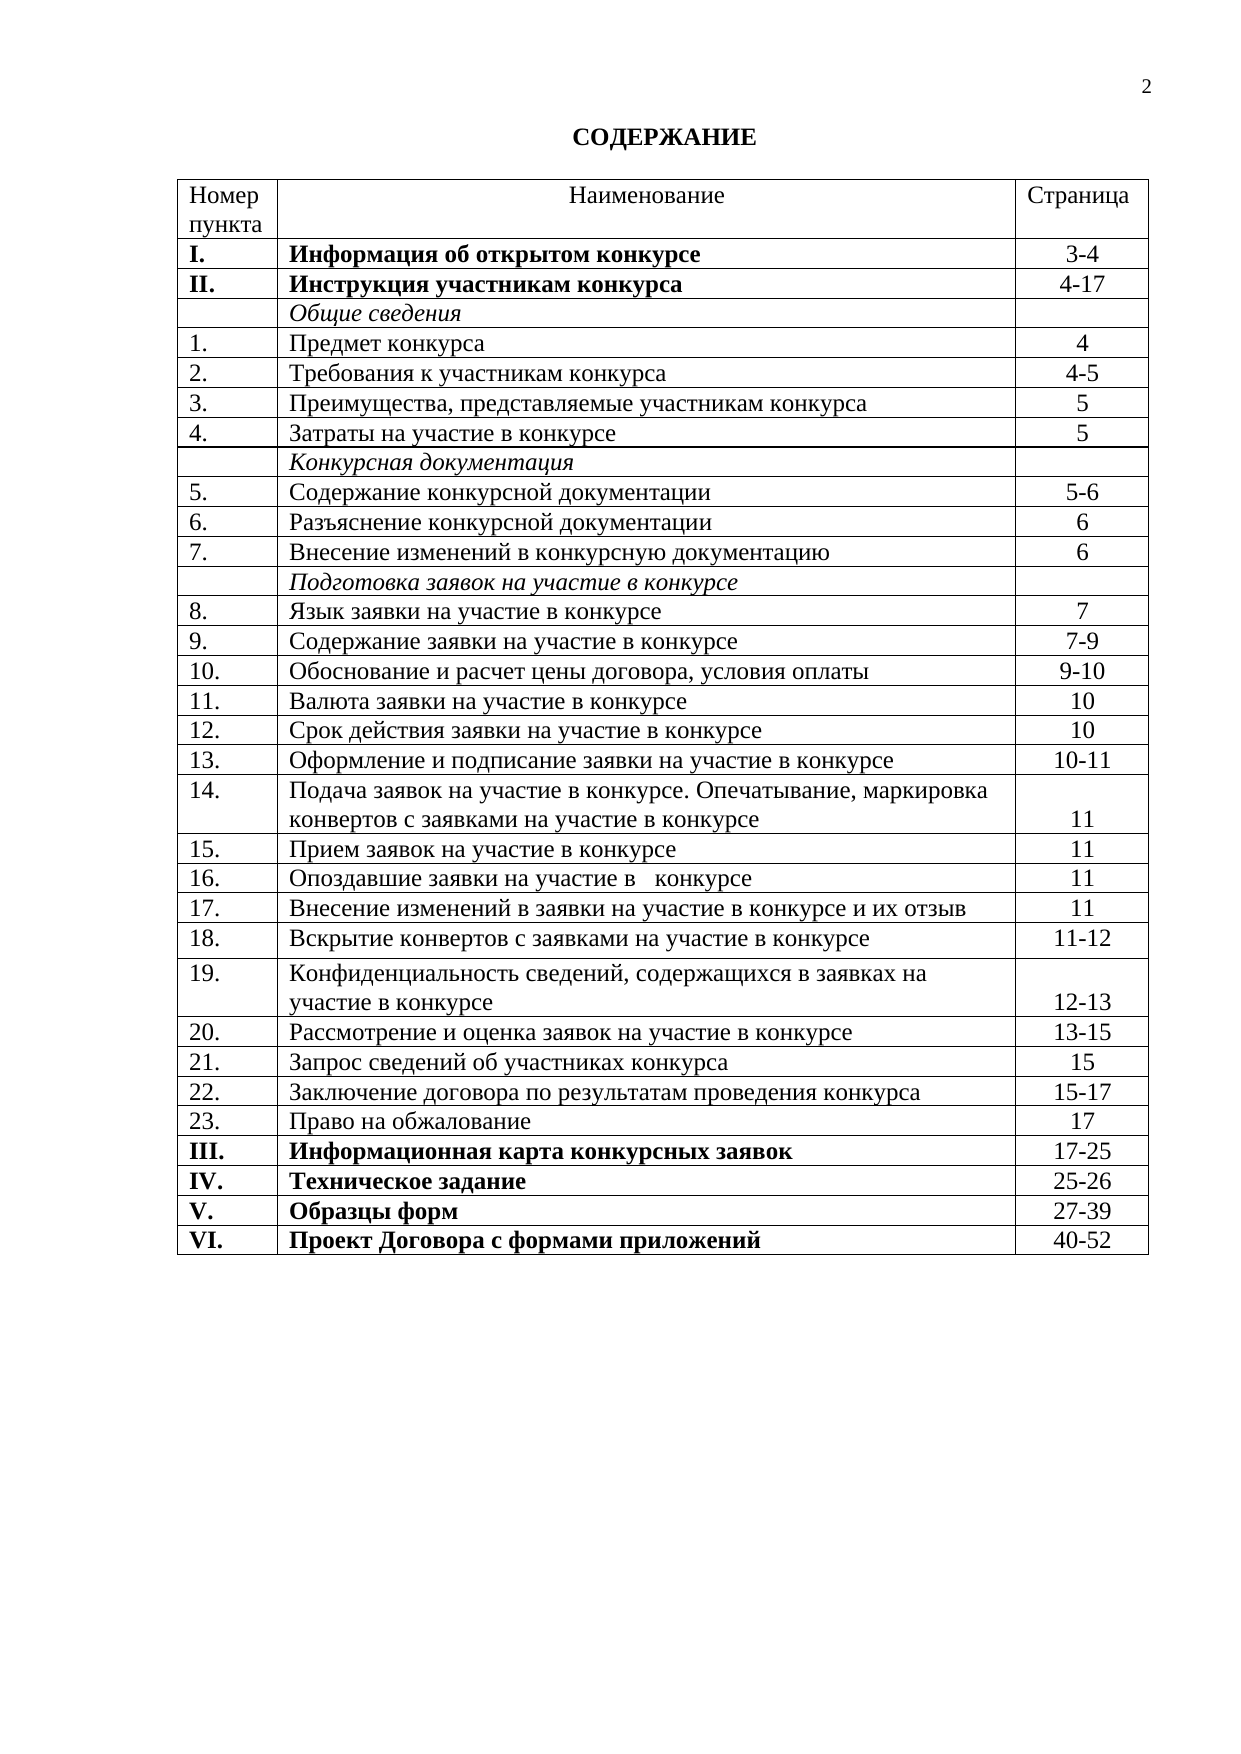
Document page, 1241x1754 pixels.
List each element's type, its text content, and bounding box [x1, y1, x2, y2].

table_cell 12-13 [1016, 959, 1148, 1016]
table_cell 11 [1016, 775, 1148, 833]
table_cell Язык заявки на участие в конкурсе [278, 596, 1015, 625]
table_cell Затраты на участие в конкурсе [278, 418, 1015, 446]
table_cell [178, 567, 277, 595]
table_cell Информация об открытом конкурсе [278, 239, 1015, 268]
table_cell 25-26 [1016, 1166, 1148, 1195]
table_cell Конфиденциальность сведений, содержащихся в заявках на участие в конкурсе [278, 959, 1015, 1016]
table_cell 10 [1016, 686, 1148, 714]
table_cell I. [178, 239, 277, 268]
table_cell 4-17 [1016, 269, 1148, 297]
table_cell Рассмотрение и оценка заявок на участие в конкурсе [278, 1017, 1015, 1046]
table_cell 17. [178, 893, 277, 922]
table_cell Внесение изменений в заявки на участие в конкурсе и их отзыв [278, 893, 1015, 922]
table_cell Техническое задание [278, 1166, 1015, 1195]
table_cell 4 [1016, 328, 1148, 357]
table_cell 11. [178, 686, 277, 714]
table_cell 6 [1016, 537, 1148, 566]
table_cell 23. [178, 1106, 277, 1135]
table_cell [178, 448, 277, 476]
table_cell 11-12 [1016, 923, 1148, 957]
table_cell 12. [178, 716, 277, 744]
table_cell Опоздавшие заявки на участие в конкурсе [278, 864, 1015, 892]
table_cell [1016, 448, 1148, 476]
table_cell 4-5 [1016, 358, 1148, 387]
table_cell Срок действия заявки на участие в конкурсе [278, 716, 1015, 744]
table_cell 6 [1016, 507, 1148, 536]
table_cell Подача заявок на участие в конкурсе. Опечатывание, маркировка конвертов с заявками на участие в конкурсе [278, 775, 1015, 833]
table_cell Запрос сведений об участниках конкурса [278, 1047, 1015, 1076]
table_cell 5 [1016, 388, 1148, 417]
table_header Страница [1016, 180, 1148, 238]
table_cell 15. [178, 834, 277, 862]
table_cell Право на обжалование [278, 1106, 1015, 1135]
table_cell 22. [178, 1077, 277, 1105]
table_cell Подготовка заявок на участие в конкурсе [278, 567, 1015, 595]
table_cell Инструкция участникам конкурса [278, 269, 1015, 297]
table_cell Содержание конкурсной документации [278, 477, 1015, 506]
table_cell 40-52 [1016, 1226, 1148, 1254]
table_cell 2. [178, 358, 277, 387]
table_cell 4. [178, 418, 277, 446]
table_cell 15-17 [1016, 1077, 1148, 1105]
table_cell V. [178, 1196, 277, 1224]
table_cell 3-4 [1016, 239, 1148, 268]
table_cell 19. [178, 959, 277, 1016]
table_cell 10-11 [1016, 745, 1148, 774]
table_cell 13. [178, 745, 277, 774]
table_header Номер пункта [178, 180, 277, 238]
table_cell 18. [178, 923, 277, 957]
table_cell Образцы форм [278, 1196, 1015, 1224]
table_cell Преимущества, представляемые участникам конкурса [278, 388, 1015, 417]
table_cell [178, 299, 277, 327]
table_cell [1016, 299, 1148, 327]
table_cell VI. [178, 1226, 277, 1254]
table_cell 27-39 [1016, 1196, 1148, 1224]
table_cell Информационная карта конкурсных заявок [278, 1136, 1015, 1165]
table_cell Валюта заявки на участие в конкурсе [278, 686, 1015, 714]
table_header Наименование [278, 180, 1015, 238]
table_cell Разъяснение конкурсной документации [278, 507, 1015, 536]
table_cell Прием заявок на участие в конкурсе [278, 834, 1015, 862]
table_cell Проект Договора с формами приложений [278, 1226, 1015, 1254]
table_cell II. [178, 269, 277, 297]
table_cell 6. [178, 507, 277, 536]
table_cell 7. [178, 537, 277, 566]
table_cell 11 [1016, 864, 1148, 892]
table_cell Предмет конкурса [278, 328, 1015, 357]
table_cell 21. [178, 1047, 277, 1076]
table_cell III. [178, 1136, 277, 1165]
table_cell 16. [178, 864, 277, 892]
table_cell 8. [178, 596, 277, 625]
table_cell 13-15 [1016, 1017, 1148, 1046]
table_cell Вскрытие конвертов с заявками на участие в конкурсе [278, 923, 1015, 957]
table_cell Обоснование и расчет цены договора, условия оплаты [278, 656, 1015, 685]
table_cell IV. [178, 1166, 277, 1195]
table_cell 10. [178, 656, 277, 685]
table_cell 11 [1016, 893, 1148, 922]
table_cell Требования к участникам конкурса [278, 358, 1015, 387]
table_cell Заключение договора по результатам проведения конкурса [278, 1077, 1015, 1105]
table_cell 20. [178, 1017, 277, 1046]
table_cell 10 [1016, 716, 1148, 744]
table_cell Внесение изменений в конкурсную документацию [278, 537, 1015, 566]
table_cell Общие сведения [278, 299, 1015, 327]
table_cell 9. [178, 626, 277, 655]
text СОДЕРЖАНИЕ [177, 122, 1152, 151]
table_cell 17-25 [1016, 1136, 1148, 1165]
table_cell [1016, 567, 1148, 595]
table_cell 1. [178, 328, 277, 357]
table_cell 9-10 [1016, 656, 1148, 685]
table_cell 14. [178, 775, 277, 833]
table_cell 15 [1016, 1047, 1148, 1076]
table_cell 5. [178, 477, 277, 506]
table_cell Конкурсная документация [278, 448, 1015, 476]
table_cell 7-9 [1016, 626, 1148, 655]
table_cell 11 [1016, 834, 1148, 862]
table_cell 5-6 [1016, 477, 1148, 506]
table_cell 5 [1016, 418, 1148, 446]
table_cell 17 [1016, 1106, 1148, 1135]
table_cell Оформление и подписание заявки на участие в конкурсе [278, 745, 1015, 774]
table_cell 3. [178, 388, 277, 417]
table_cell 7 [1016, 596, 1148, 625]
table_cell Содержание заявки на участие в конкурсе [278, 626, 1015, 655]
